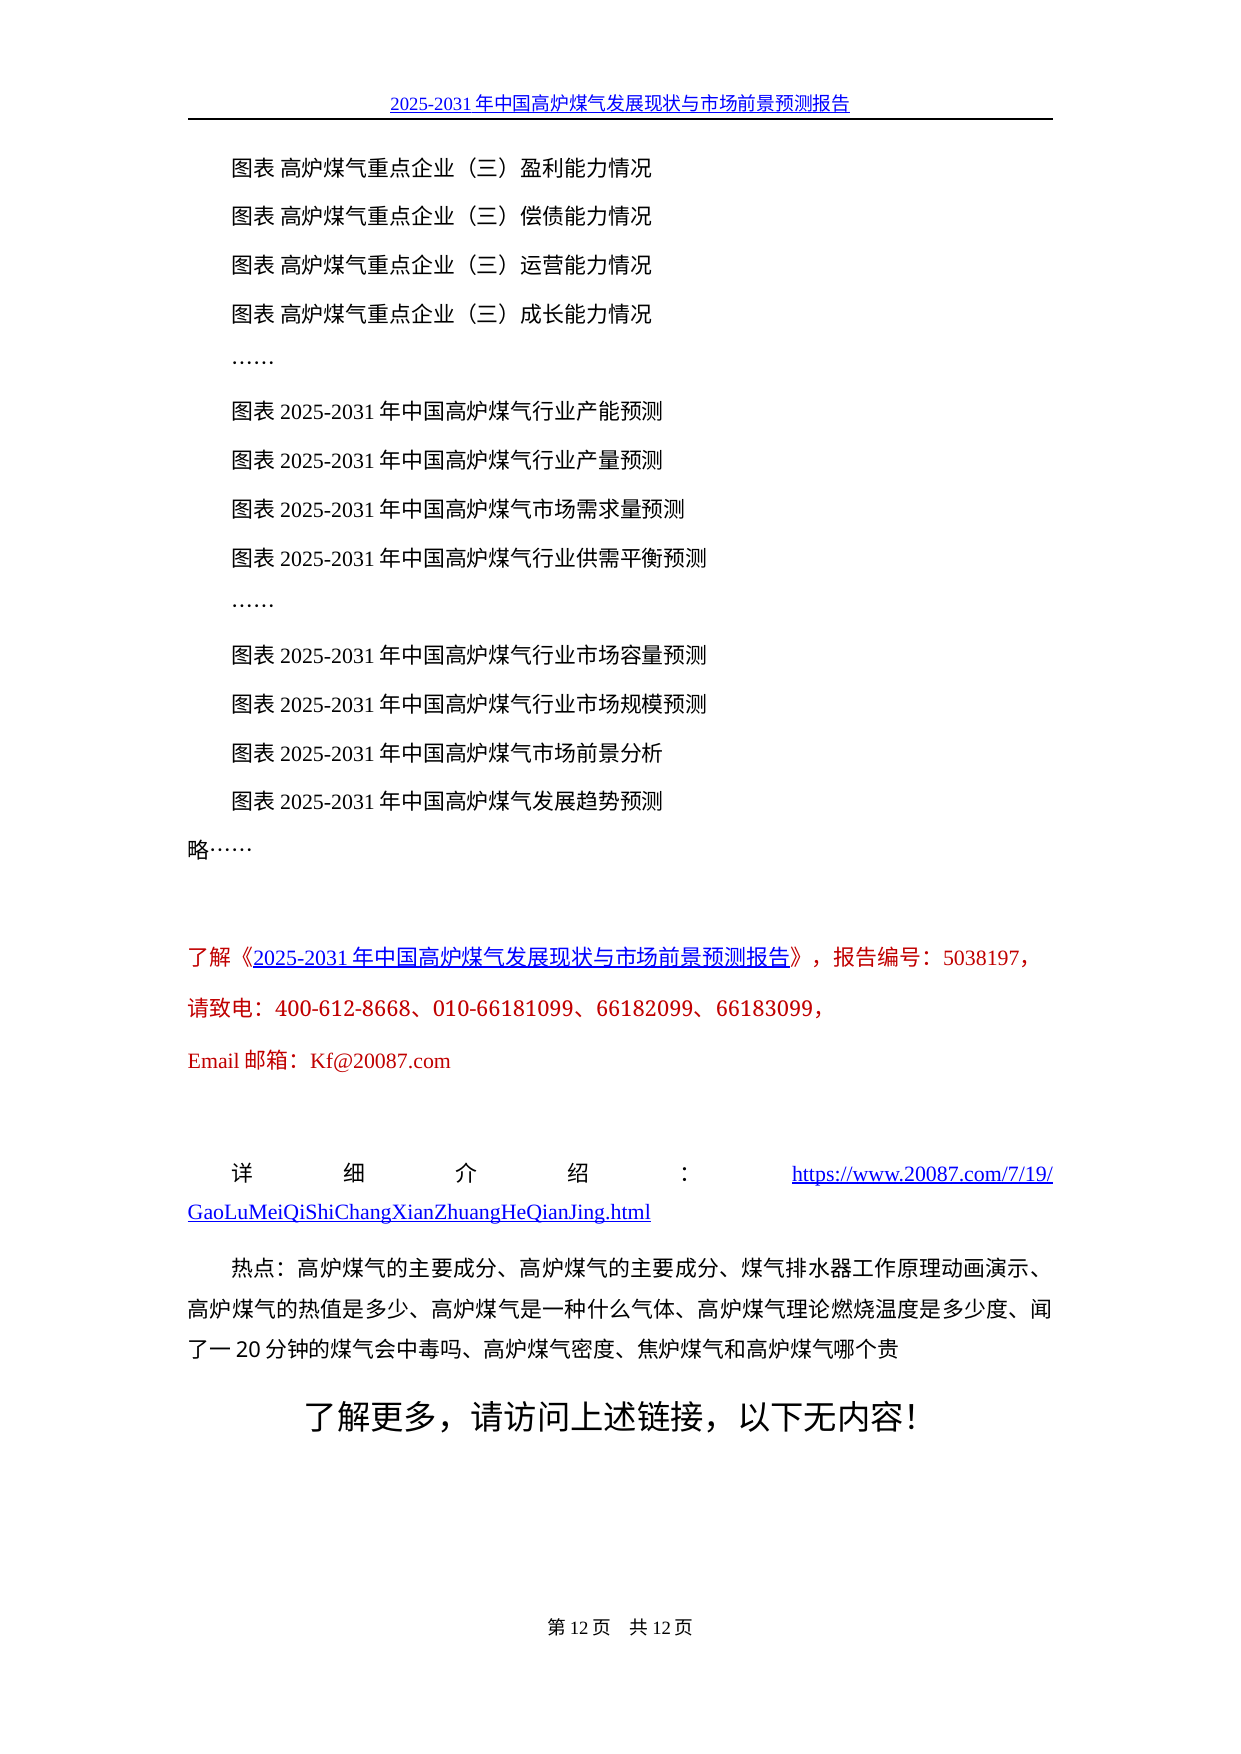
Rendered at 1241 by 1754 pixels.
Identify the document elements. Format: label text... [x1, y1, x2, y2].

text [187, 150, 1053, 865]
title 了解更多，请访问上述链接，以下无内容！ [187, 1382, 1053, 1447]
text Email邮箱：Kf@20087.com [187, 1042, 1053, 1075]
text 了解《2025-2031年中国高炉煤气发展现状与市场前景预测报告》，报告编号：5038197， [187, 939, 1053, 972]
text 详细介绍：https://www.20087.com/7/19/GaoLuMeiQiShiChangXianZhuangHeQianJing.html [187, 1155, 1053, 1228]
text 请致电：400-612-8668、010-66181099、66182099、66183099， [187, 991, 1053, 1023]
text 热点：高炉煤气的主要成分、高炉煤气的主要成分、煤气排水器工作原理动画演示、高炉煤气的热值是多少、高炉煤气是一种什么气体、高炉煤气理论燃烧温度是多少度、闻了一20分钟的煤气会中毒吗、高炉煤气密度、焦炉煤气和高炉煤气哪个贵 [187, 1251, 1053, 1364]
